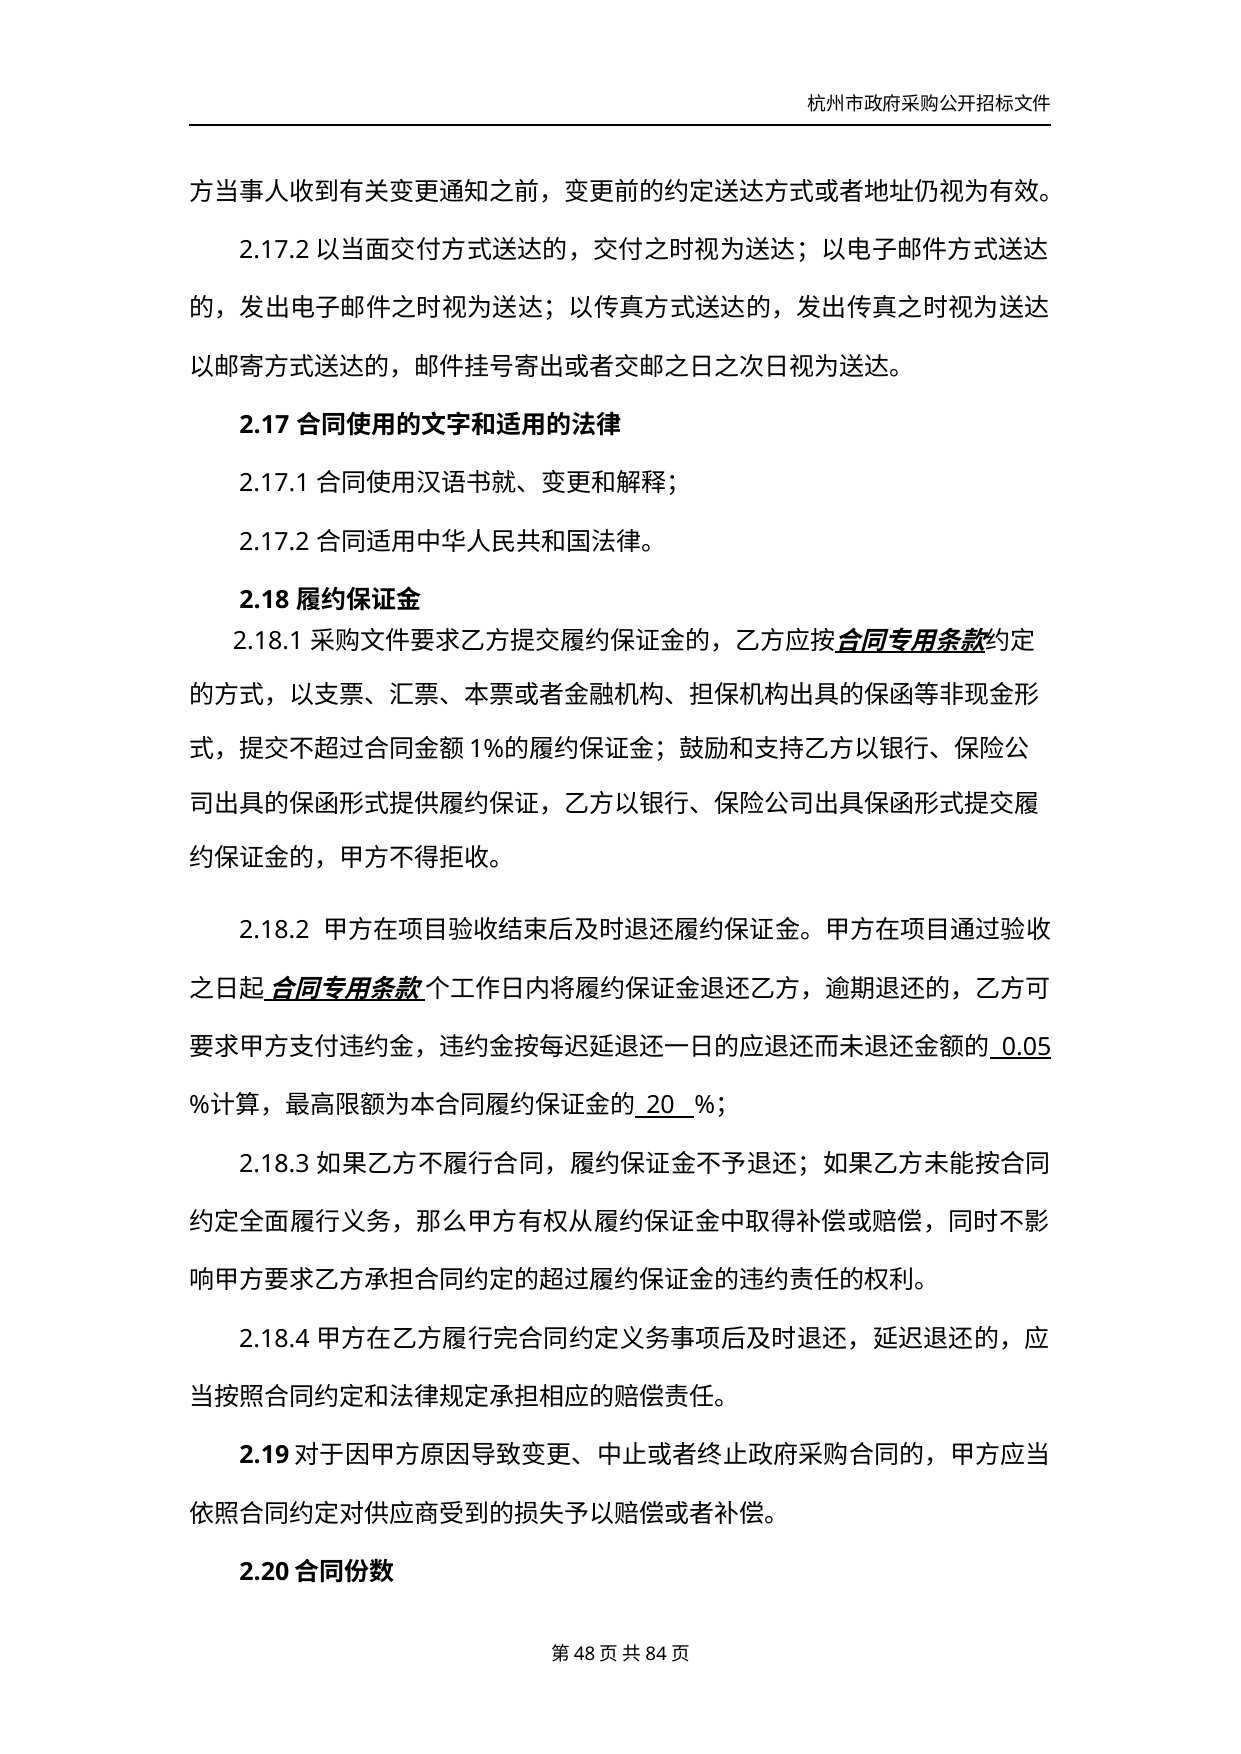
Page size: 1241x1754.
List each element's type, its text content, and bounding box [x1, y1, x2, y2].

text 2.17 合同使用的文字和适用的法律 [189, 387, 1051, 445]
text 2.17.2 合同适用中华人民共和国法律。 [189, 503, 1051, 562]
text 2.19对于因甲方原因导致变更、中止或者终止政府采购合同的，甲方应当依照合同约定对供应商受到的损失予以赔偿或者补偿。 [189, 1417, 1051, 1534]
text 2.18.4 甲方在乙方履行完合同约定义务事项后及时退还，延迟退还的，应当按照合同约定和法律规定承担相应的赔偿责任。 [189, 1300, 1051, 1417]
text 2.17.2以当面交付方式送达的，交付之时视为送达；以电子邮件方式送达的，发出电子邮件之时视为送达；以传真方式送达的，发出传真之时视为送达；以邮寄方式送达的，邮件挂号寄出或者交邮之日之次日视为送达。 [189, 212, 1051, 387]
text 2.17.1 合同使用汉语书就、变更和解释； [189, 445, 1051, 503]
text 2.18.1 采购文件要求乙方提交履约保证金的，乙方应按合同专用条款约定的方式，以支票、汇票、本票或者金融机构、担保机构出具的保函等非现金形式，提交不超过合同金额1%的履约保证金；鼓励和支持乙方以银行、保险公司出具的保函形式提供履约保证，乙方以银行、保险公司出具保函形式提交履约保证金的，甲方不得拒收。 [189, 620, 1051, 874]
text 2.20合同份数 [189, 1534, 1051, 1592]
text 2.18.2 甲方在项目验收结束后及时退还履约保证金。甲方在项目通过验收之日起 合同专用条款 个工作日内将履约保证金退还乙方，逾期退还的，乙方可要求甲方支付违约金，违约金按每迟延退还一日的应退还而未退还金额的 0.05 %计算，最高限额为本合同履约保证金的 20 %； [189, 892, 1051, 1125]
text 2.18 履约保证金 [189, 562, 1051, 620]
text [189, 153, 1051, 212]
text 2.18.3 如果乙方不履行合同，履约保证金不予退还；如果乙方未能按合同约定全面履行义务，那么甲方有权从履约保证金中取得补偿或赔偿，同时不影响甲方要求乙方承担合同约定的超过履约保证金的违约责任的权利。 [189, 1125, 1051, 1300]
